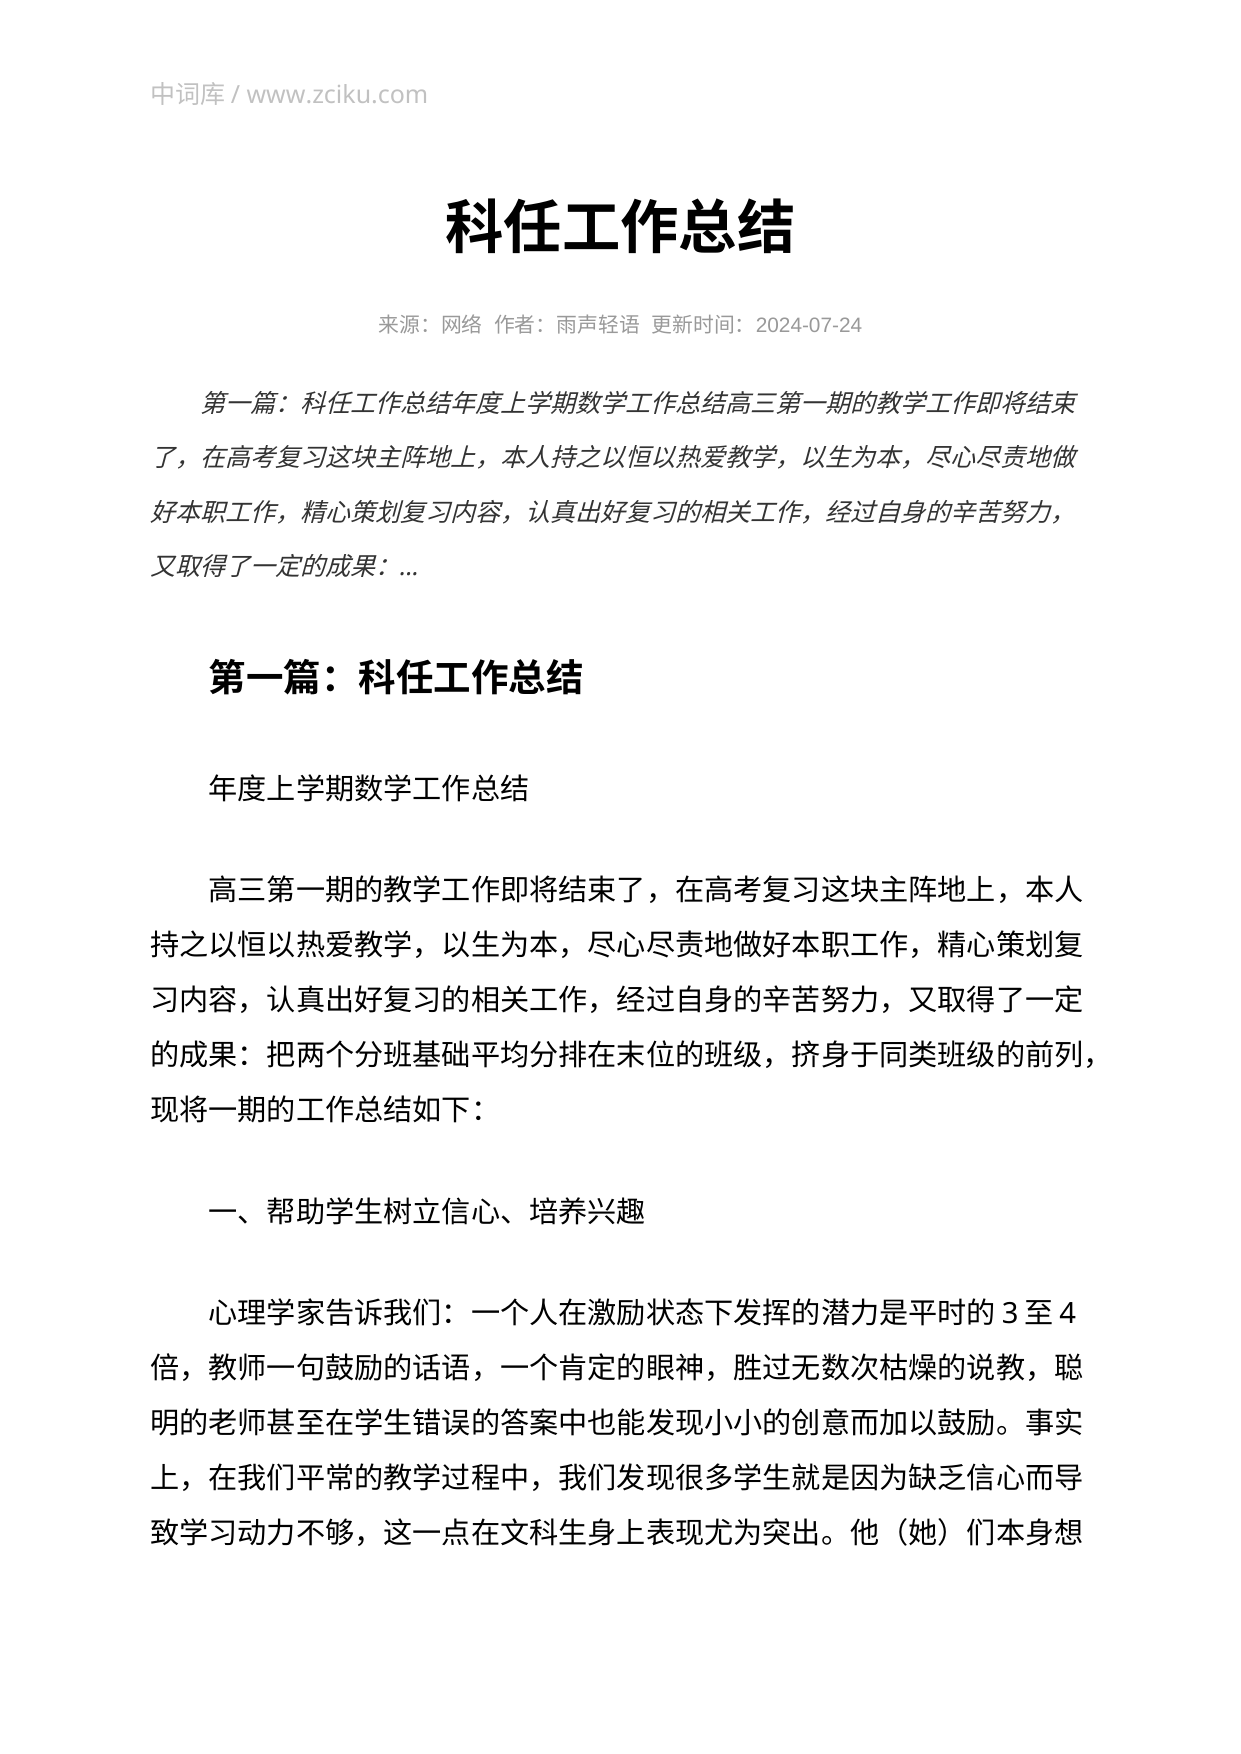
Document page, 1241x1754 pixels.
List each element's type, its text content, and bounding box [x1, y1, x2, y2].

text 第一篇：科任工作总结 [150, 648, 1090, 702]
text 第一篇：科任工作总结年度上学期数学工作总结高三第一期的教学工作即将结束了，在高考复习这块主阵地上，本人持之以恒以热爱教学，以生为本，尽心尽责地做好本职工作，精心策划复习内容，认真出好复习的相关工作，经过自身的辛苦努力，又取得了一定的成果：... [150, 383, 1090, 583]
subtitle 科任工作总结 [150, 181, 1090, 266]
text 一、帮助学生树立信心、培养兴趣 [150, 1188, 1090, 1231]
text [150, 1290, 1090, 1552]
text 年度上学期数学工作总结 [150, 765, 1090, 807]
text 来源：网络 作者：雨声轻语 更新时间：2024-07-24 [150, 313, 1090, 337]
text 高三第一期的教学工作即将结束了，在高考复习这块主阵地上，本人持之以恒以热爱教学，以生为本，尽心尽责地做好本职工作，精心策划复习内容，认真出好复习的相关工作，经过自身的辛苦努力，又取得了一定的成果：把两个分班基础平均分排在末位的班级，挤身于同类班级的前列，现将一期的工作总结如下： [150, 867, 1090, 1129]
